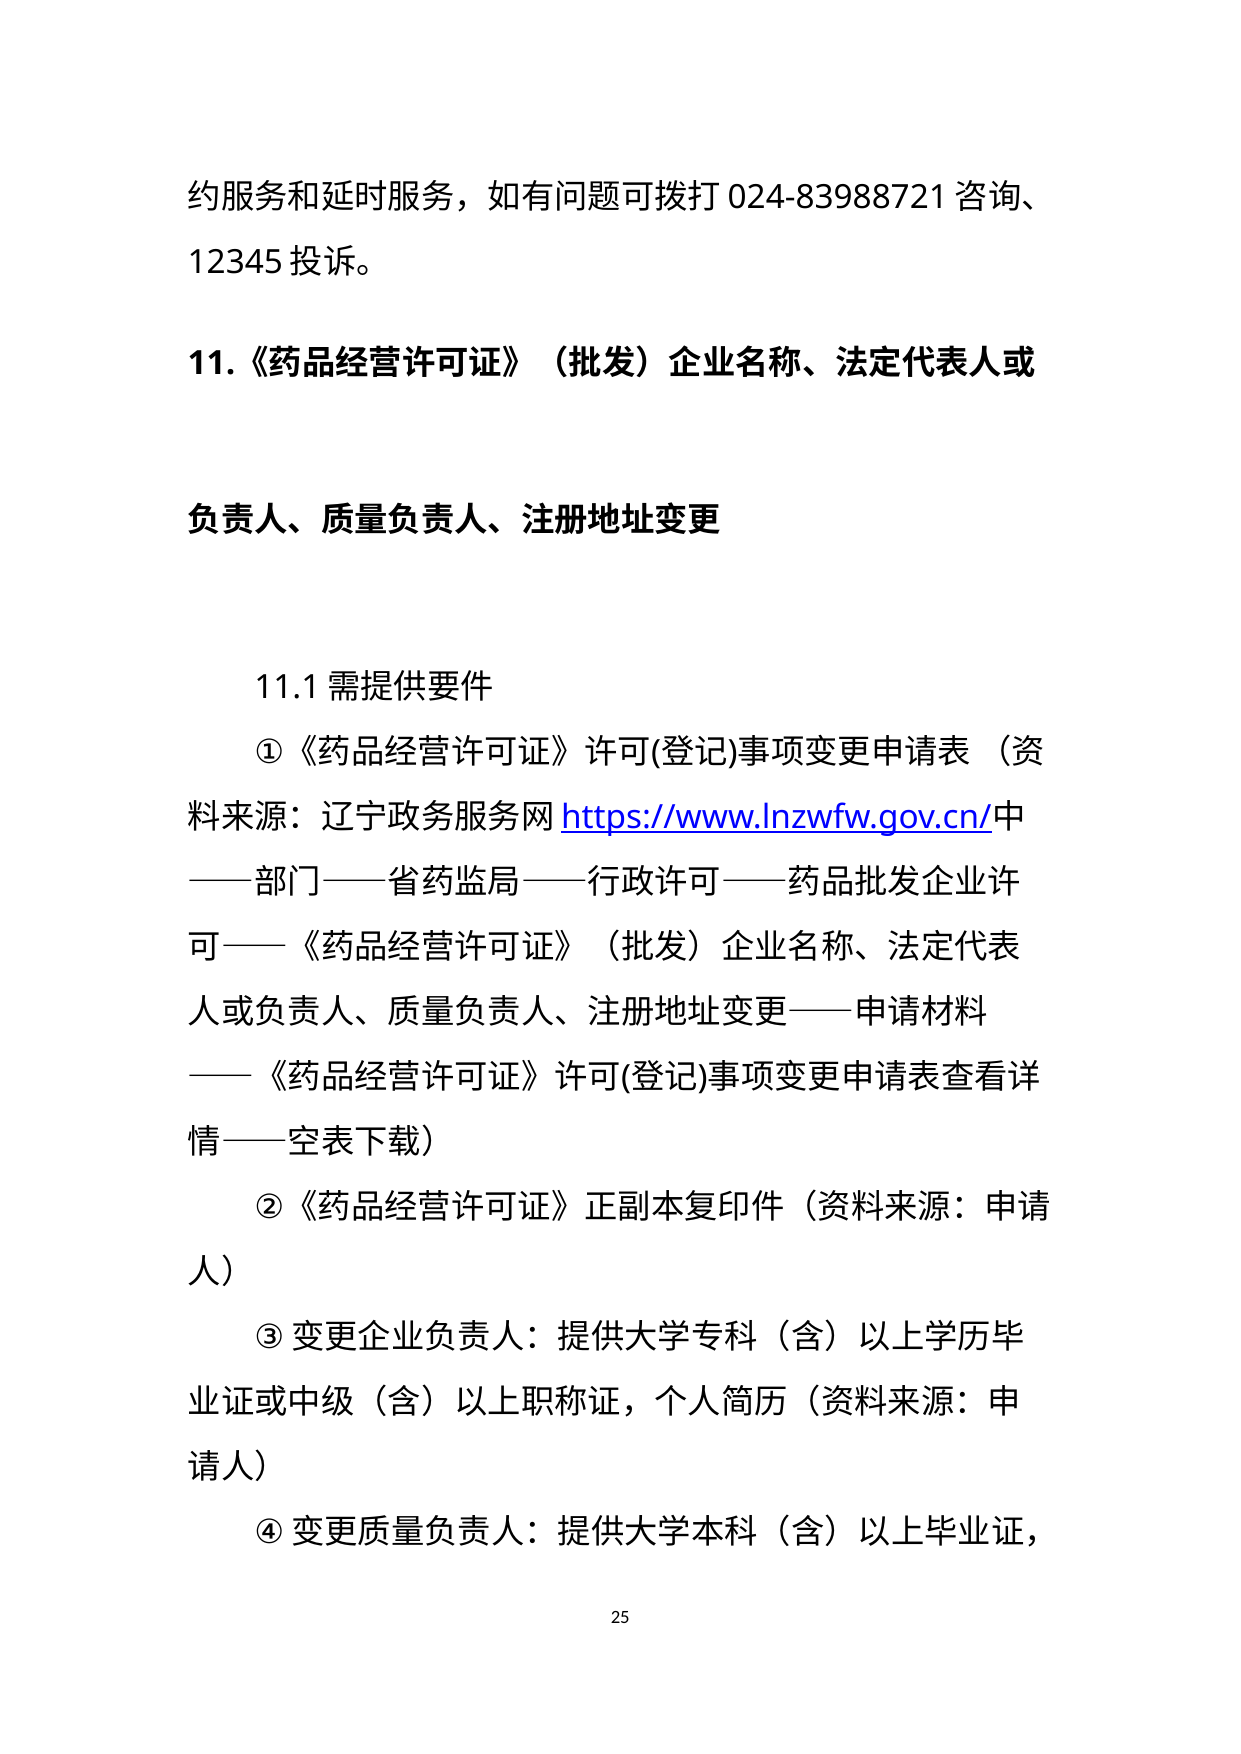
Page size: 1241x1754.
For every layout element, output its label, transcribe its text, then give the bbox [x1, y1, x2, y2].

text ③变更企业负责人：提供大学专科（含）以上学历毕业证或中级（含）以上职称证，个人简历（资料来源：申请人） [187, 1301, 1053, 1496]
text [187, 1496, 1053, 1561]
text 11.1需提供要件 [187, 651, 1053, 716]
subtitle 11.《药品经营许可证》（批发）企业名称、法定代表人或负责人、质量负责人、注册地址变更 [187, 327, 1053, 549]
text ①《药品经营许可证》许可(登记)事项变更申请表 （资料来源：辽宁政务服务网https://www.lnzwfw.gov.cn/中——部门——省药监局——行政许可——药品批发企业许可——《药品经营许可证》（批发）企业名称、法定代表人或负责人、质量负责人、注册地址变更——申请材料——《药品经营许可证》许可(登记)事项变更申请表查看详情——空表下载） [187, 716, 1053, 1171]
text ②《药品经营许可证》正副本复印件（资料来源：申请人） [187, 1171, 1053, 1301]
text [187, 162, 1053, 292]
